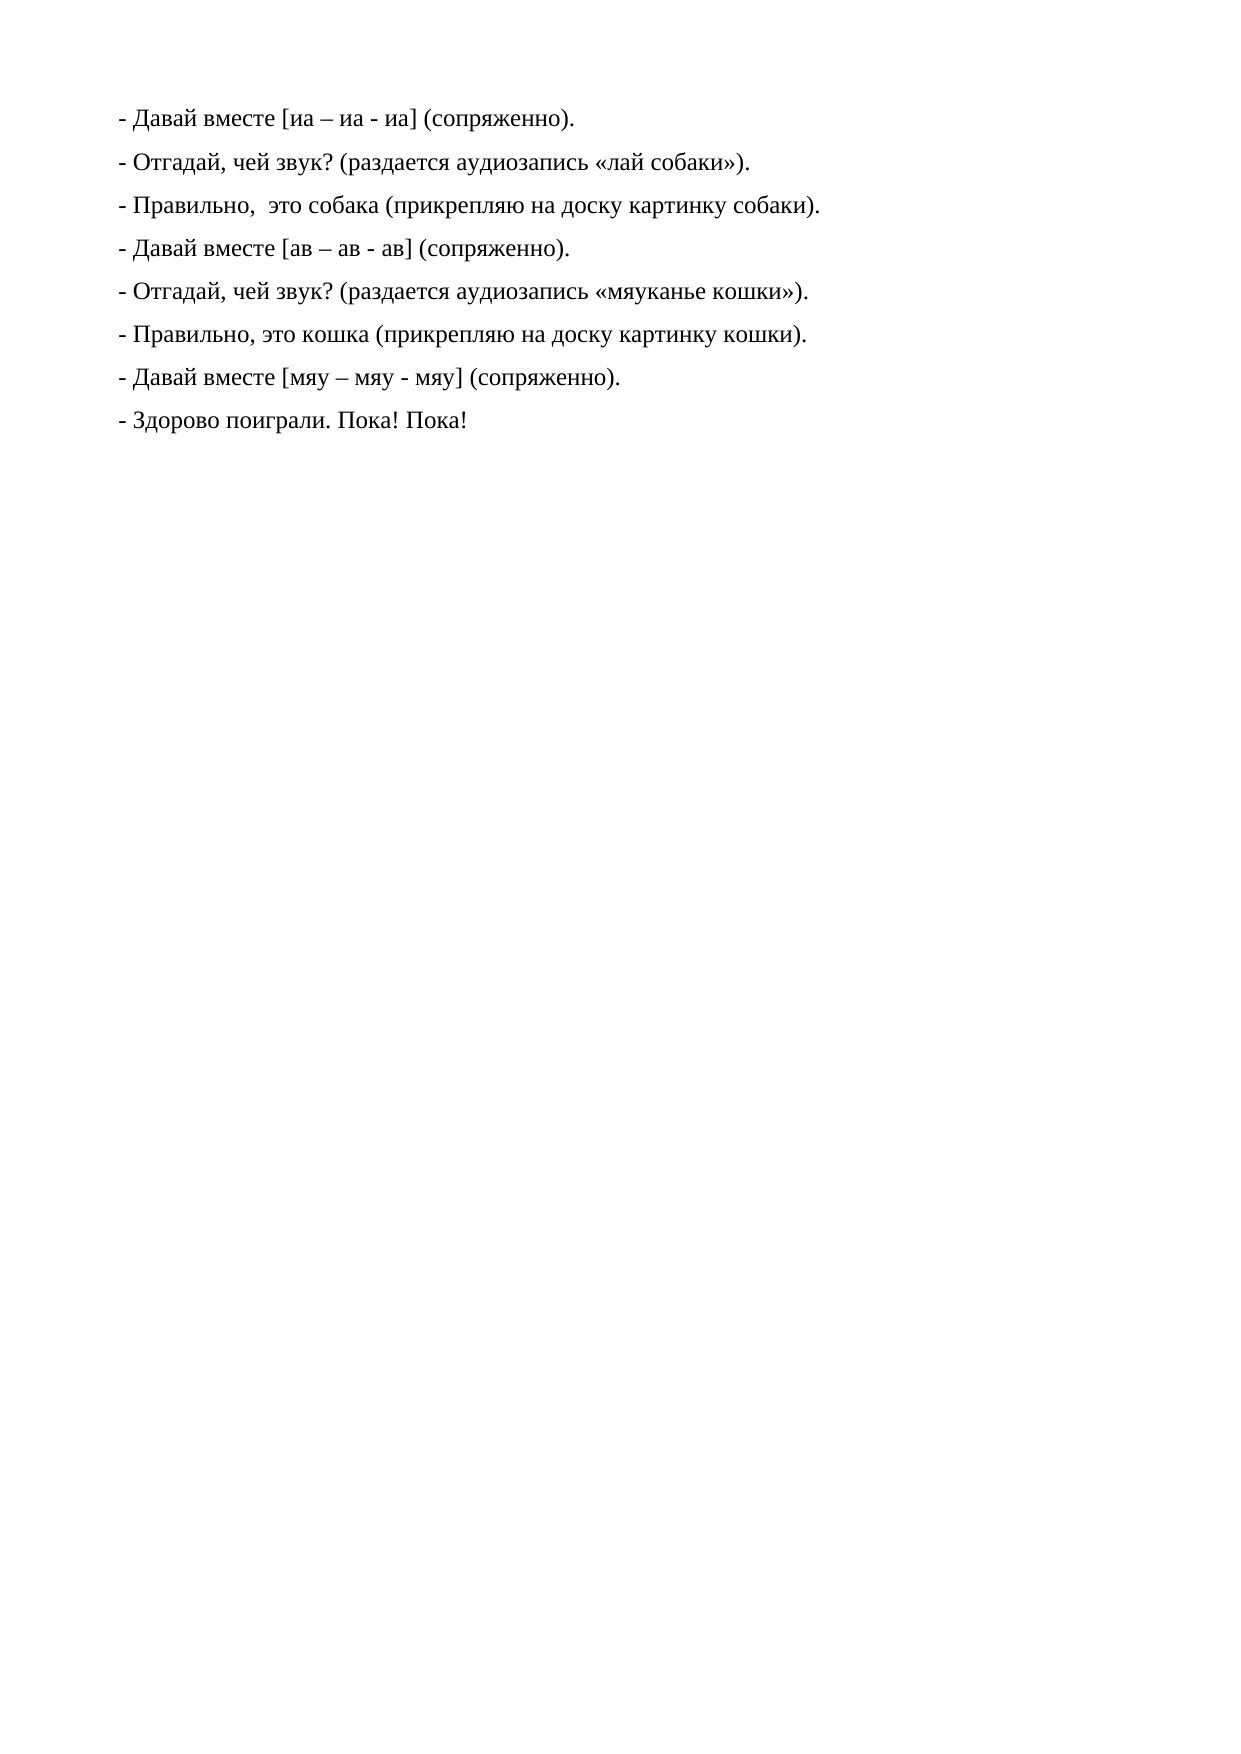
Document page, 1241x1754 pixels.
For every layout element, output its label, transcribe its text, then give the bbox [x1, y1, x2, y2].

text - Давай вместе [мяу – мяу - мяу] (сопряженно). [118, 362, 1152, 391]
text - Правильно, это собака (прикрепляю на доску картинку собаки). [118, 190, 1152, 218]
text - Здорово поиграли. Пока! Пока! [118, 405, 1152, 434]
text - Давай вместе [иа – иа - иа] (сопряженно). [118, 103, 1152, 132]
text - Отгадай, чей звук? (раздается аудиозапись «мяуканье кошки»). [118, 276, 1152, 305]
text - Правильно, это кошка (прикрепляю на доску картинку кошки). [118, 319, 1152, 348]
text - Давай вместе [ав – ав - ав] (сопряженно). [118, 233, 1152, 262]
text - Отгадай, чей звук? (раздается аудиозапись «лай собаки»). [118, 147, 1152, 175]
